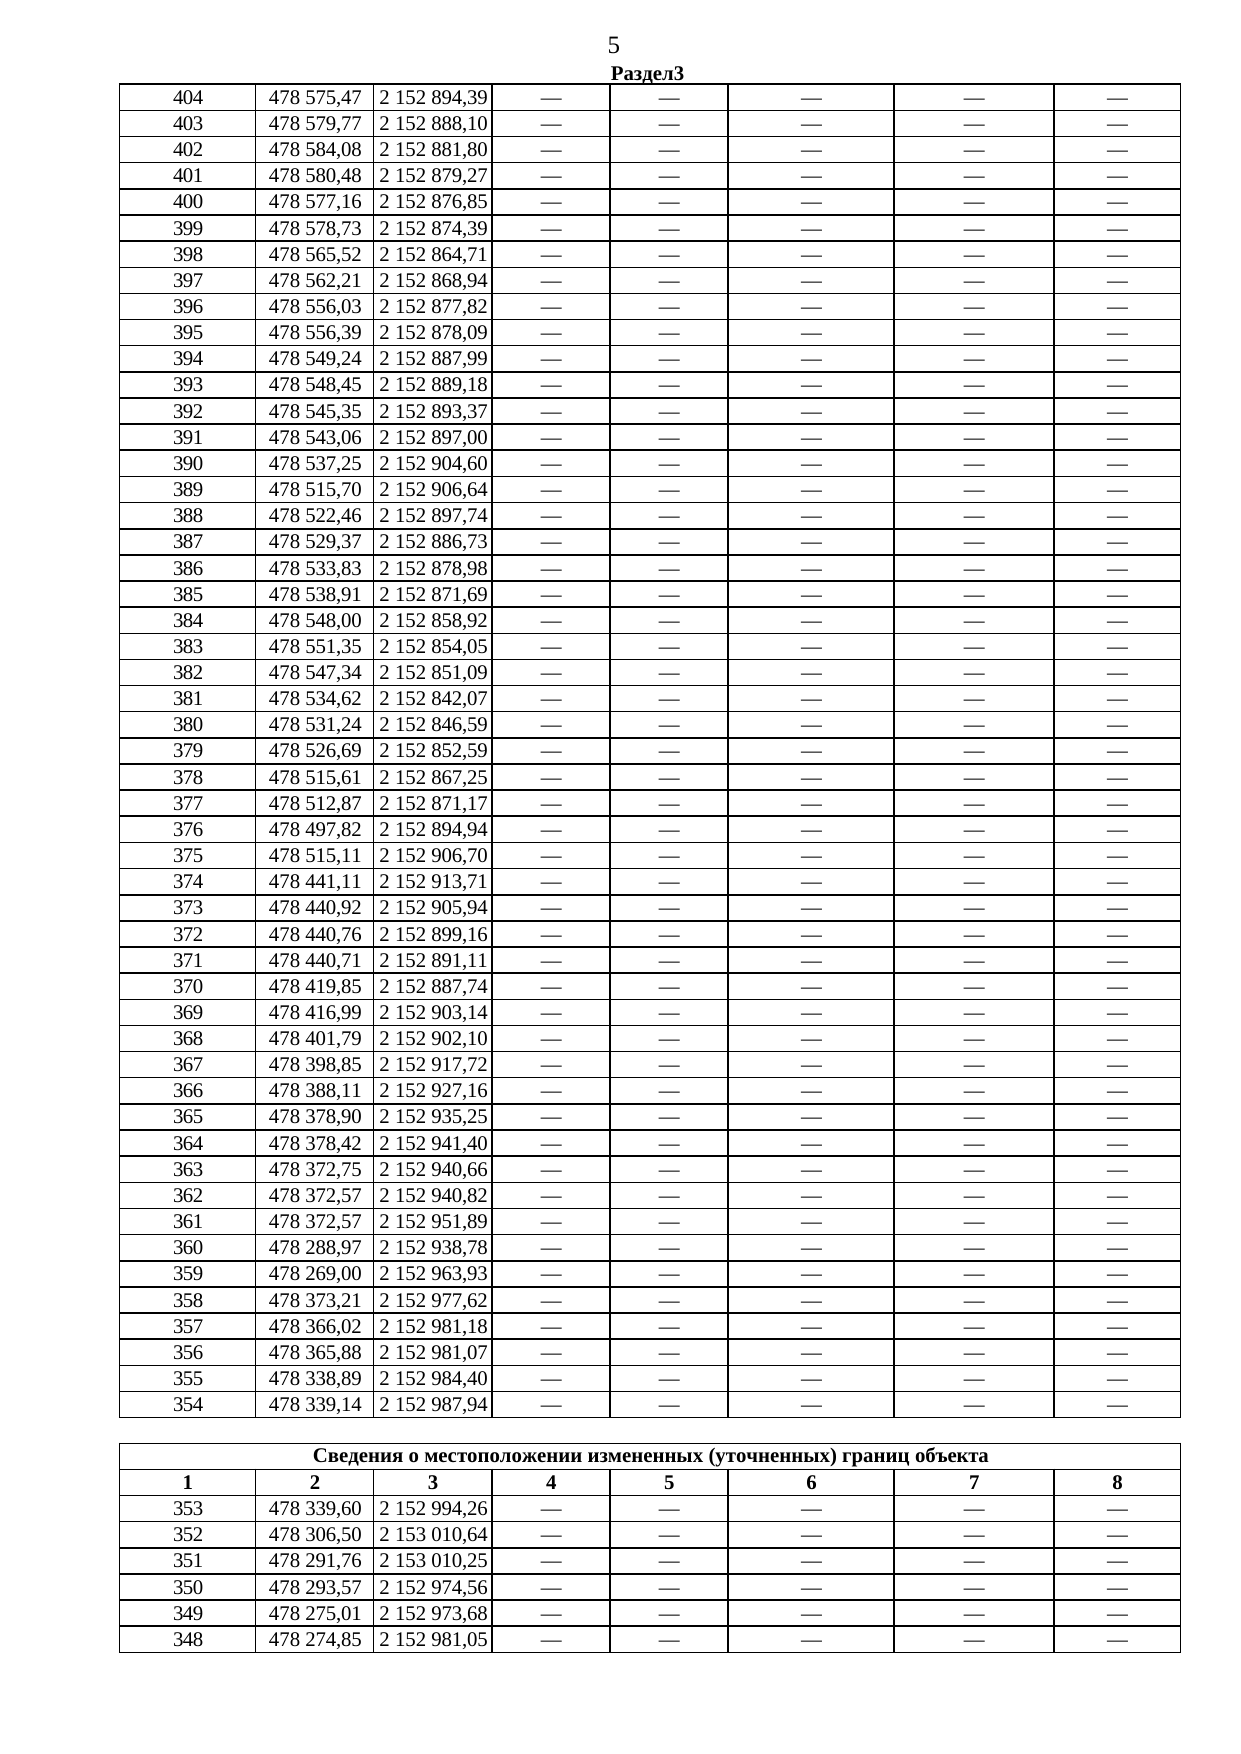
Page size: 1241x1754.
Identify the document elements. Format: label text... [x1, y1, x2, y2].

table_cell 478 365,88 [256, 1340, 373, 1364]
table_cell 2 152 887,74 [374, 974, 491, 998]
table_cell — [729, 1314, 893, 1338]
table_cell — [611, 1000, 727, 1024]
table_cell 2 152 973,68 [374, 1601, 491, 1625]
table_cell — [1055, 869, 1180, 894]
table_cell 2 152 940,82 [374, 1183, 491, 1208]
table_cell — [729, 817, 893, 842]
table_cell — [611, 582, 727, 606]
table_cell 359 [120, 1262, 255, 1286]
table_cell — [611, 739, 727, 763]
table_cell 356 [120, 1340, 255, 1364]
table_cell 478 497,82 [256, 817, 373, 842]
table_cell — [1055, 896, 1180, 920]
table_cell 378 [120, 765, 255, 789]
table_cell — [729, 451, 893, 476]
table_cell — [729, 85, 893, 109]
table_cell 478 372,75 [256, 1157, 373, 1181]
table_cell — [1055, 503, 1180, 528]
table_cell — [1055, 216, 1180, 240]
table_cell 364 [120, 1131, 255, 1155]
table_cell 478 556,39 [256, 320, 373, 345]
table_cell 478 366,02 [256, 1314, 373, 1338]
table_cell — [493, 1340, 609, 1364]
table_cell — [1055, 1235, 1180, 1260]
table_cell 2 152 974,56 [374, 1575, 491, 1599]
table_cell 349 [120, 1601, 255, 1625]
table_cell — [493, 1209, 609, 1234]
table_cell — [895, 817, 1053, 842]
table_cell 2 152 977,62 [374, 1288, 491, 1312]
table_cell — [895, 843, 1053, 868]
table_cell 2 [256, 1470, 373, 1495]
table_cell — [493, 817, 609, 842]
table_cell — [895, 1052, 1053, 1077]
table_cell 400 [120, 190, 255, 214]
table_cell — [493, 765, 609, 789]
table_cell 365 [120, 1105, 255, 1129]
table_cell — [611, 765, 727, 789]
table_cell 478 526,69 [256, 739, 373, 763]
table_cell 389 [120, 477, 255, 502]
table_cell — [611, 791, 727, 815]
table_cell — [493, 1026, 609, 1051]
table_cell — [729, 503, 893, 528]
table_header Сведения о местоположении измененных (уточненных) границ объекта [120, 1444, 1180, 1468]
table_cell 2 152 938,78 [374, 1235, 491, 1260]
table_cell — [611, 1314, 727, 1338]
table_cell 393 [120, 373, 255, 397]
table_cell — [493, 503, 609, 528]
table_cell — [1055, 1601, 1180, 1625]
table_cell — [1055, 608, 1180, 632]
table_cell — [1055, 1078, 1180, 1103]
table_cell — [493, 634, 609, 658]
table_cell 478 293,57 [256, 1575, 373, 1599]
table_cell 2 152 889,18 [374, 373, 491, 397]
table_cell — [1055, 425, 1180, 449]
table_cell 2 152 887,99 [374, 346, 491, 371]
table_cell — [895, 530, 1053, 554]
table_cell — [493, 1627, 609, 1652]
table_cell — [493, 843, 609, 868]
table_cell — [895, 660, 1053, 685]
table_cell — [895, 896, 1053, 920]
table_cell — [493, 1522, 609, 1547]
table_cell — [611, 974, 727, 998]
table_cell 478 577,16 [256, 190, 373, 214]
table_cell 2 152 864,71 [374, 242, 491, 266]
table_cell — [729, 425, 893, 449]
table_cell — [493, 268, 609, 292]
table_cell 353 [120, 1496, 255, 1521]
table_cell — [611, 1262, 727, 1286]
table_cell 2 152 842,07 [374, 686, 491, 711]
table_cell — [729, 1078, 893, 1103]
table_cell — [729, 242, 893, 266]
table_cell — [895, 399, 1053, 423]
table_cell 2 152 878,98 [374, 556, 491, 580]
table_cell — [895, 1601, 1053, 1625]
table_cell — [493, 1000, 609, 1024]
table_cell — [493, 1288, 609, 1312]
table_cell — [1055, 686, 1180, 711]
table_cell — [493, 1235, 609, 1260]
table_cell — [895, 1078, 1053, 1103]
table_cell 2 152 877,82 [374, 294, 491, 319]
table_cell 348 [120, 1627, 255, 1652]
table_cell — [1055, 1288, 1180, 1312]
table_cell — [895, 1000, 1053, 1024]
table_cell 357 [120, 1314, 255, 1338]
table_cell 478 440,92 [256, 896, 373, 920]
table_cell — [729, 1496, 893, 1521]
table_cell — [729, 294, 893, 319]
table_cell 478 419,85 [256, 974, 373, 998]
table_cell — [493, 530, 609, 554]
table_cell — [895, 503, 1053, 528]
table_cell — [611, 346, 727, 371]
table_cell — [729, 137, 893, 162]
table_cell — [895, 1157, 1053, 1181]
table_cell — [895, 1314, 1053, 1338]
table_cell — [611, 869, 727, 894]
table_cell 2 152 913,71 [374, 869, 491, 894]
table_cell — [611, 503, 727, 528]
table_cell 478 565,52 [256, 242, 373, 266]
table_cell — [895, 346, 1053, 371]
table_cell — [611, 1366, 727, 1391]
table_cell — [729, 268, 893, 292]
table_cell 2 152 879,27 [374, 163, 491, 188]
table_cell — [611, 294, 727, 319]
table_cell — [1055, 1052, 1180, 1077]
table_cell 374 [120, 869, 255, 894]
table_cell 478 339,14 [256, 1392, 373, 1417]
table_cell — [729, 765, 893, 789]
table_cell — [895, 320, 1053, 345]
table_cell 2 152 981,18 [374, 1314, 491, 1338]
table_cell — [611, 111, 727, 136]
table_cell 478 549,24 [256, 346, 373, 371]
table_cell — [611, 608, 727, 632]
table_cell 366 [120, 1078, 255, 1103]
table_cell 2 152 987,94 [374, 1392, 491, 1417]
table_cell — [895, 1131, 1053, 1155]
table_cell — [729, 896, 893, 920]
table_cell 478 440,76 [256, 922, 373, 946]
table_cell — [1055, 137, 1180, 162]
table_cell — [1055, 1157, 1180, 1181]
table_cell — [895, 1496, 1053, 1521]
table_cell — [729, 739, 893, 763]
table_cell 373 [120, 896, 255, 920]
table_cell — [1055, 530, 1180, 554]
table_cell 375 [120, 843, 255, 868]
table_cell — [1055, 399, 1180, 423]
table_cell — [493, 556, 609, 580]
table_cell — [729, 1627, 893, 1652]
table_cell 2 152 876,85 [374, 190, 491, 214]
table_cell 478 537,25 [256, 451, 373, 476]
table_cell 478 372,57 [256, 1209, 373, 1234]
table_cell — [1055, 190, 1180, 214]
table_cell — [493, 1366, 609, 1391]
table_cell 2 152 874,39 [374, 216, 491, 240]
table_cell — [895, 712, 1053, 737]
table_cell — [493, 111, 609, 136]
table_cell — [493, 451, 609, 476]
table_cell — [611, 843, 727, 868]
table_cell — [611, 1078, 727, 1103]
table_cell — [729, 1052, 893, 1077]
table_cell 397 [120, 268, 255, 292]
table_cell 478 562,21 [256, 268, 373, 292]
table_cell 2 152 894,39 [374, 85, 491, 109]
table_cell — [493, 477, 609, 502]
table_cell 2 152 871,17 [374, 791, 491, 815]
table_cell 5 [611, 1470, 727, 1495]
table_cell — [729, 843, 893, 868]
table_cell 362 [120, 1183, 255, 1208]
table_cell — [611, 216, 727, 240]
table_cell — [493, 1052, 609, 1077]
table_cell — [611, 1209, 727, 1234]
table_cell — [729, 1000, 893, 1024]
table_cell 478 556,03 [256, 294, 373, 319]
table_cell 404 [120, 85, 255, 109]
table_cell — [493, 1157, 609, 1181]
table_cell — [611, 1549, 727, 1573]
table_cell 390 [120, 451, 255, 476]
table_cell — [895, 765, 1053, 789]
table_cell — [611, 477, 727, 502]
table_cell — [729, 1522, 893, 1547]
table_cell — [493, 1105, 609, 1129]
table_cell — [729, 791, 893, 815]
table_cell — [1055, 1000, 1180, 1024]
table_cell 361 [120, 1209, 255, 1234]
table_cell — [895, 791, 1053, 815]
table_cell — [611, 1575, 727, 1599]
table_cell — [493, 346, 609, 371]
table_cell 478 578,73 [256, 216, 373, 240]
table_cell 350 [120, 1575, 255, 1599]
table_cell — [611, 373, 727, 397]
table_cell — [729, 712, 893, 737]
table_cell — [729, 399, 893, 423]
table_cell — [895, 1235, 1053, 1260]
table_cell — [1055, 1340, 1180, 1364]
table_cell — [611, 1235, 727, 1260]
table_cell 2 152 935,25 [374, 1105, 491, 1129]
table_cell 8 [1055, 1470, 1180, 1495]
table_cell 478 534,62 [256, 686, 373, 711]
table_cell 399 [120, 216, 255, 240]
table_cell — [895, 582, 1053, 606]
table_cell — [895, 268, 1053, 292]
table_cell — [493, 320, 609, 345]
table_cell — [1055, 922, 1180, 946]
table_cell — [493, 608, 609, 632]
table_cell — [1055, 1575, 1180, 1599]
table_cell — [895, 451, 1053, 476]
table_cell — [611, 190, 727, 214]
table_cell — [611, 268, 727, 292]
table_cell — [493, 1131, 609, 1155]
table_cell — [1055, 1496, 1180, 1521]
table_cell — [1055, 660, 1180, 685]
table_cell — [1055, 1314, 1180, 1338]
table_cell — [895, 1627, 1053, 1652]
table_cell — [729, 869, 893, 894]
table_cell 355 [120, 1366, 255, 1391]
table_cell 2 152 894,94 [374, 817, 491, 842]
table_cell — [1055, 1522, 1180, 1547]
table_cell — [493, 974, 609, 998]
table_cell — [895, 477, 1053, 502]
table_cell — [895, 294, 1053, 319]
table_cell — [729, 1183, 893, 1208]
table_cell — [493, 922, 609, 946]
table_cell — [611, 530, 727, 554]
table_cell — [895, 686, 1053, 711]
table_cell — [1055, 1549, 1180, 1573]
table_cell 478 522,46 [256, 503, 373, 528]
table_cell — [1055, 1392, 1180, 1417]
table_cell 478 515,11 [256, 843, 373, 868]
table_cell — [729, 1235, 893, 1260]
table_cell 478 339,60 [256, 1496, 373, 1521]
table_cell 2 152 906,64 [374, 477, 491, 502]
table_cell — [611, 137, 727, 162]
table_cell — [493, 660, 609, 685]
table_cell — [493, 85, 609, 109]
table_cell 478 547,34 [256, 660, 373, 685]
table_cell — [895, 1026, 1053, 1051]
table_cell — [729, 1392, 893, 1417]
table_cell — [493, 1314, 609, 1338]
table_cell 371 [120, 948, 255, 972]
table_cell — [729, 190, 893, 214]
table_cell 2 152 893,37 [374, 399, 491, 423]
table_cell — [729, 634, 893, 658]
table_cell 368 [120, 1026, 255, 1051]
table_cell — [1055, 1026, 1180, 1051]
table_cell — [1055, 294, 1180, 319]
table_cell — [729, 974, 893, 998]
table_cell 2 152 852,59 [374, 739, 491, 763]
table_cell — [493, 1575, 609, 1599]
table_cell — [895, 1183, 1053, 1208]
table_cell — [1055, 111, 1180, 136]
table_cell — [493, 686, 609, 711]
table_cell — [493, 791, 609, 815]
table_cell — [895, 1522, 1053, 1547]
table_cell 387 [120, 530, 255, 554]
table_cell 403 [120, 111, 255, 136]
table_cell — [895, 1366, 1053, 1391]
table_cell — [611, 320, 727, 345]
table_cell — [1055, 85, 1180, 109]
table_cell — [611, 1105, 727, 1129]
table_cell — [895, 1549, 1053, 1573]
table_cell — [1055, 346, 1180, 371]
table_cell 478 515,61 [256, 765, 373, 789]
table_cell 478 373,21 [256, 1288, 373, 1312]
table_cell — [493, 712, 609, 737]
table_cell — [493, 242, 609, 266]
table_cell 478 543,06 [256, 425, 373, 449]
table_cell 388 [120, 503, 255, 528]
table_cell — [729, 530, 893, 554]
table_cell — [895, 1262, 1053, 1286]
table_cell 351 [120, 1549, 255, 1573]
table_cell 478 575,47 [256, 85, 373, 109]
table_cell — [611, 1131, 727, 1155]
table_cell — [895, 1209, 1053, 1234]
table_cell — [729, 1262, 893, 1286]
table_cell — [611, 1392, 727, 1417]
table_cell 2 152 858,92 [374, 608, 491, 632]
table_cell — [895, 974, 1053, 998]
table_cell 394 [120, 346, 255, 371]
table_cell 2 152 851,09 [374, 660, 491, 685]
table_cell — [1055, 1627, 1180, 1652]
table_cell — [729, 660, 893, 685]
table_cell — [895, 163, 1053, 188]
table_cell — [895, 608, 1053, 632]
table_cell 478 545,35 [256, 399, 373, 423]
table_cell — [729, 1131, 893, 1155]
table_cell 2 153 010,64 [374, 1522, 491, 1547]
table_cell — [493, 216, 609, 240]
table_cell — [729, 556, 893, 580]
table_cell 2 152 897,00 [374, 425, 491, 449]
table_cell — [895, 634, 1053, 658]
table_cell 381 [120, 686, 255, 711]
table_cell — [611, 896, 727, 920]
table_cell — [895, 1288, 1053, 1312]
table_cell 478 416,99 [256, 1000, 373, 1024]
table_cell 478 551,35 [256, 634, 373, 658]
table_cell — [895, 425, 1053, 449]
table_cell — [1055, 817, 1180, 842]
table_cell 4 [493, 1470, 609, 1495]
table_cell — [611, 242, 727, 266]
table_cell 2 152 888,10 [374, 111, 491, 136]
table_cell — [729, 948, 893, 972]
table_cell 478 441,11 [256, 869, 373, 894]
table_cell 478 378,42 [256, 1131, 373, 1155]
table_cell 395 [120, 320, 255, 345]
table_cell — [1055, 712, 1180, 737]
table_cell — [493, 948, 609, 972]
table_cell — [1055, 1183, 1180, 1208]
table_cell — [611, 817, 727, 842]
table_cell — [729, 686, 893, 711]
table_cell 2 152 878,09 [374, 320, 491, 345]
table_cell 358 [120, 1288, 255, 1312]
table_cell 478 378,90 [256, 1105, 373, 1129]
table_cell — [493, 373, 609, 397]
table_cell — [729, 373, 893, 397]
table_cell — [729, 1157, 893, 1181]
table_cell — [729, 1366, 893, 1391]
table_cell — [611, 85, 727, 109]
table_cell — [493, 294, 609, 319]
table_cell 2 152 981,05 [374, 1627, 491, 1652]
table_cell — [611, 1157, 727, 1181]
table_cell — [729, 163, 893, 188]
table_cell 478 388,11 [256, 1078, 373, 1103]
table_cell — [895, 373, 1053, 397]
table_cell — [729, 1601, 893, 1625]
table_cell — [729, 1288, 893, 1312]
table_cell — [611, 1601, 727, 1625]
table_cell 7 [895, 1470, 1053, 1495]
table_cell — [493, 1601, 609, 1625]
table_cell 2 152 871,69 [374, 582, 491, 606]
table_cell — [729, 346, 893, 371]
table_cell 377 [120, 791, 255, 815]
table_cell 478 538,91 [256, 582, 373, 606]
table_cell — [1055, 1131, 1180, 1155]
table_cell — [1055, 1262, 1180, 1286]
table_cell 478 291,76 [256, 1549, 373, 1573]
table_cell 478 580,48 [256, 163, 373, 188]
table_cell — [611, 922, 727, 946]
table_cell — [611, 1052, 727, 1077]
table_cell 478 529,37 [256, 530, 373, 554]
table_cell — [895, 1340, 1053, 1364]
table_cell 478 306,50 [256, 1522, 373, 1547]
table_cell 363 [120, 1157, 255, 1181]
table_cell — [493, 582, 609, 606]
table_cell 6 [729, 1470, 893, 1495]
table_cell — [729, 477, 893, 502]
table_cell — [493, 1392, 609, 1417]
table_cell 2 152 867,25 [374, 765, 491, 789]
table_cell 382 [120, 660, 255, 685]
table_cell — [611, 451, 727, 476]
table_cell — [611, 634, 727, 658]
table_cell 2 152 906,70 [374, 843, 491, 868]
table_cell 2 152 994,26 [374, 1496, 491, 1521]
table_cell — [1055, 948, 1180, 972]
table_cell 398 [120, 242, 255, 266]
table_cell — [611, 1340, 727, 1364]
table_cell — [1055, 974, 1180, 998]
table_cell — [493, 739, 609, 763]
table_cell — [1055, 373, 1180, 397]
table_cell — [1055, 1366, 1180, 1391]
table_cell — [493, 1262, 609, 1286]
table_cell 478 338,89 [256, 1366, 373, 1391]
table_cell — [729, 1549, 893, 1573]
table_cell — [895, 739, 1053, 763]
table_cell — [1055, 765, 1180, 789]
table_cell 478 512,87 [256, 791, 373, 815]
table_cell 367 [120, 1052, 255, 1077]
table_cell 478 401,79 [256, 1026, 373, 1051]
table_cell — [1055, 739, 1180, 763]
table_cell — [611, 660, 727, 685]
table_cell 380 [120, 712, 255, 737]
table_cell 478 274,85 [256, 1627, 373, 1652]
table_cell 2 152 904,60 [374, 451, 491, 476]
table_cell 372 [120, 922, 255, 946]
table_cell — [611, 163, 727, 188]
table_cell 376 [120, 817, 255, 842]
table_cell 2 152 981,07 [374, 1340, 491, 1364]
table_cell — [493, 1078, 609, 1103]
table_cell 2 152 917,72 [374, 1052, 491, 1077]
table_cell — [493, 1496, 609, 1521]
table_cell 386 [120, 556, 255, 580]
table_cell — [895, 1575, 1053, 1599]
table_cell 478 398,85 [256, 1052, 373, 1077]
table_cell 478 579,77 [256, 111, 373, 136]
table_cell — [729, 216, 893, 240]
table_cell 2 152 881,80 [374, 137, 491, 162]
table_cell 2 152 854,05 [374, 634, 491, 658]
table_cell — [729, 1105, 893, 1129]
table_cell — [895, 922, 1053, 946]
table_cell — [895, 869, 1053, 894]
table_cell — [729, 1340, 893, 1364]
table_cell — [1055, 791, 1180, 815]
table_cell 478 288,97 [256, 1235, 373, 1260]
table_cell — [493, 896, 609, 920]
table_cell — [895, 137, 1053, 162]
table_cell — [1055, 268, 1180, 292]
table_cell — [493, 137, 609, 162]
table_cell 401 [120, 163, 255, 188]
table_cell 2 152 905,94 [374, 896, 491, 920]
table_cell 478 533,83 [256, 556, 373, 580]
table_cell — [895, 1392, 1053, 1417]
table_cell — [895, 85, 1053, 109]
table_cell — [1055, 582, 1180, 606]
table_cell — [895, 111, 1053, 136]
table_cell 2 152 846,59 [374, 712, 491, 737]
table_cell 3 [374, 1470, 491, 1495]
table_cell — [895, 948, 1053, 972]
table_cell — [1055, 477, 1180, 502]
table_cell — [1055, 1105, 1180, 1129]
table_cell 2 152 902,10 [374, 1026, 491, 1051]
table_cell — [611, 556, 727, 580]
table_cell 402 [120, 137, 255, 162]
table_cell 2 152 951,89 [374, 1209, 491, 1234]
table_cell 370 [120, 974, 255, 998]
table_cell 2 152 897,74 [374, 503, 491, 528]
table_cell — [611, 425, 727, 449]
table_cell — [493, 190, 609, 214]
table_cell — [1055, 320, 1180, 345]
table_cell — [611, 712, 727, 737]
table_cell 384 [120, 608, 255, 632]
table_cell 2 152 984,40 [374, 1366, 491, 1391]
table_cell — [895, 1105, 1053, 1129]
table_cell 478 584,08 [256, 137, 373, 162]
table_cell — [611, 948, 727, 972]
table_cell 478 372,57 [256, 1183, 373, 1208]
table_cell 369 [120, 1000, 255, 1024]
table_cell 2 152 963,93 [374, 1262, 491, 1286]
table_cell — [611, 1288, 727, 1312]
table_cell — [493, 399, 609, 423]
table_cell — [493, 1183, 609, 1208]
table_cell — [611, 686, 727, 711]
table_cell 2 152 868,94 [374, 268, 491, 292]
table_cell — [611, 399, 727, 423]
table_cell 392 [120, 399, 255, 423]
table_cell — [611, 1522, 727, 1547]
table_cell 2 152 903,14 [374, 1000, 491, 1024]
table_cell — [1055, 242, 1180, 266]
table_cell — [611, 1183, 727, 1208]
table_cell — [729, 922, 893, 946]
table_cell 478 548,45 [256, 373, 373, 397]
table_cell — [729, 1209, 893, 1234]
table_cell — [493, 163, 609, 188]
table_cell — [1055, 451, 1180, 476]
table_cell 478 275,01 [256, 1601, 373, 1625]
table_cell — [493, 1549, 609, 1573]
table_cell — [895, 556, 1053, 580]
table_cell — [611, 1026, 727, 1051]
table_cell — [729, 320, 893, 345]
table_cell — [1055, 163, 1180, 188]
table_cell — [1055, 843, 1180, 868]
table_cell 478 531,24 [256, 712, 373, 737]
table_cell 478 515,70 [256, 477, 373, 502]
table_cell 396 [120, 294, 255, 319]
table_cell 354 [120, 1392, 255, 1417]
table_cell 2 152 927,16 [374, 1078, 491, 1103]
table_cell — [611, 1627, 727, 1652]
table_cell 1 [120, 1470, 255, 1495]
table_cell 2 153 010,25 [374, 1549, 491, 1573]
table_cell — [895, 190, 1053, 214]
table_cell — [1055, 634, 1180, 658]
table_cell 2 152 886,73 [374, 530, 491, 554]
table_cell — [1055, 556, 1180, 580]
table_cell — [493, 425, 609, 449]
table_cell — [493, 869, 609, 894]
table_cell 391 [120, 425, 255, 449]
table_cell 478 269,00 [256, 1262, 373, 1286]
table_cell 2 152 941,40 [374, 1131, 491, 1155]
table_cell — [611, 1496, 727, 1521]
table_cell 2 152 940,66 [374, 1157, 491, 1181]
table_cell 478 440,71 [256, 948, 373, 972]
table_cell — [729, 1026, 893, 1051]
table_cell — [895, 242, 1053, 266]
table_cell 385 [120, 582, 255, 606]
table_cell 2 152 899,16 [374, 922, 491, 946]
table_cell 379 [120, 739, 255, 763]
table_cell — [895, 216, 1053, 240]
table_cell 2 152 891,11 [374, 948, 491, 972]
table_cell — [729, 582, 893, 606]
table_cell — [729, 1575, 893, 1599]
table_cell — [1055, 1209, 1180, 1234]
table_cell 478 548,00 [256, 608, 373, 632]
table_cell 360 [120, 1235, 255, 1260]
table_cell 383 [120, 634, 255, 658]
table_cell 352 [120, 1522, 255, 1547]
table_cell — [729, 111, 893, 136]
table_cell — [729, 608, 893, 632]
